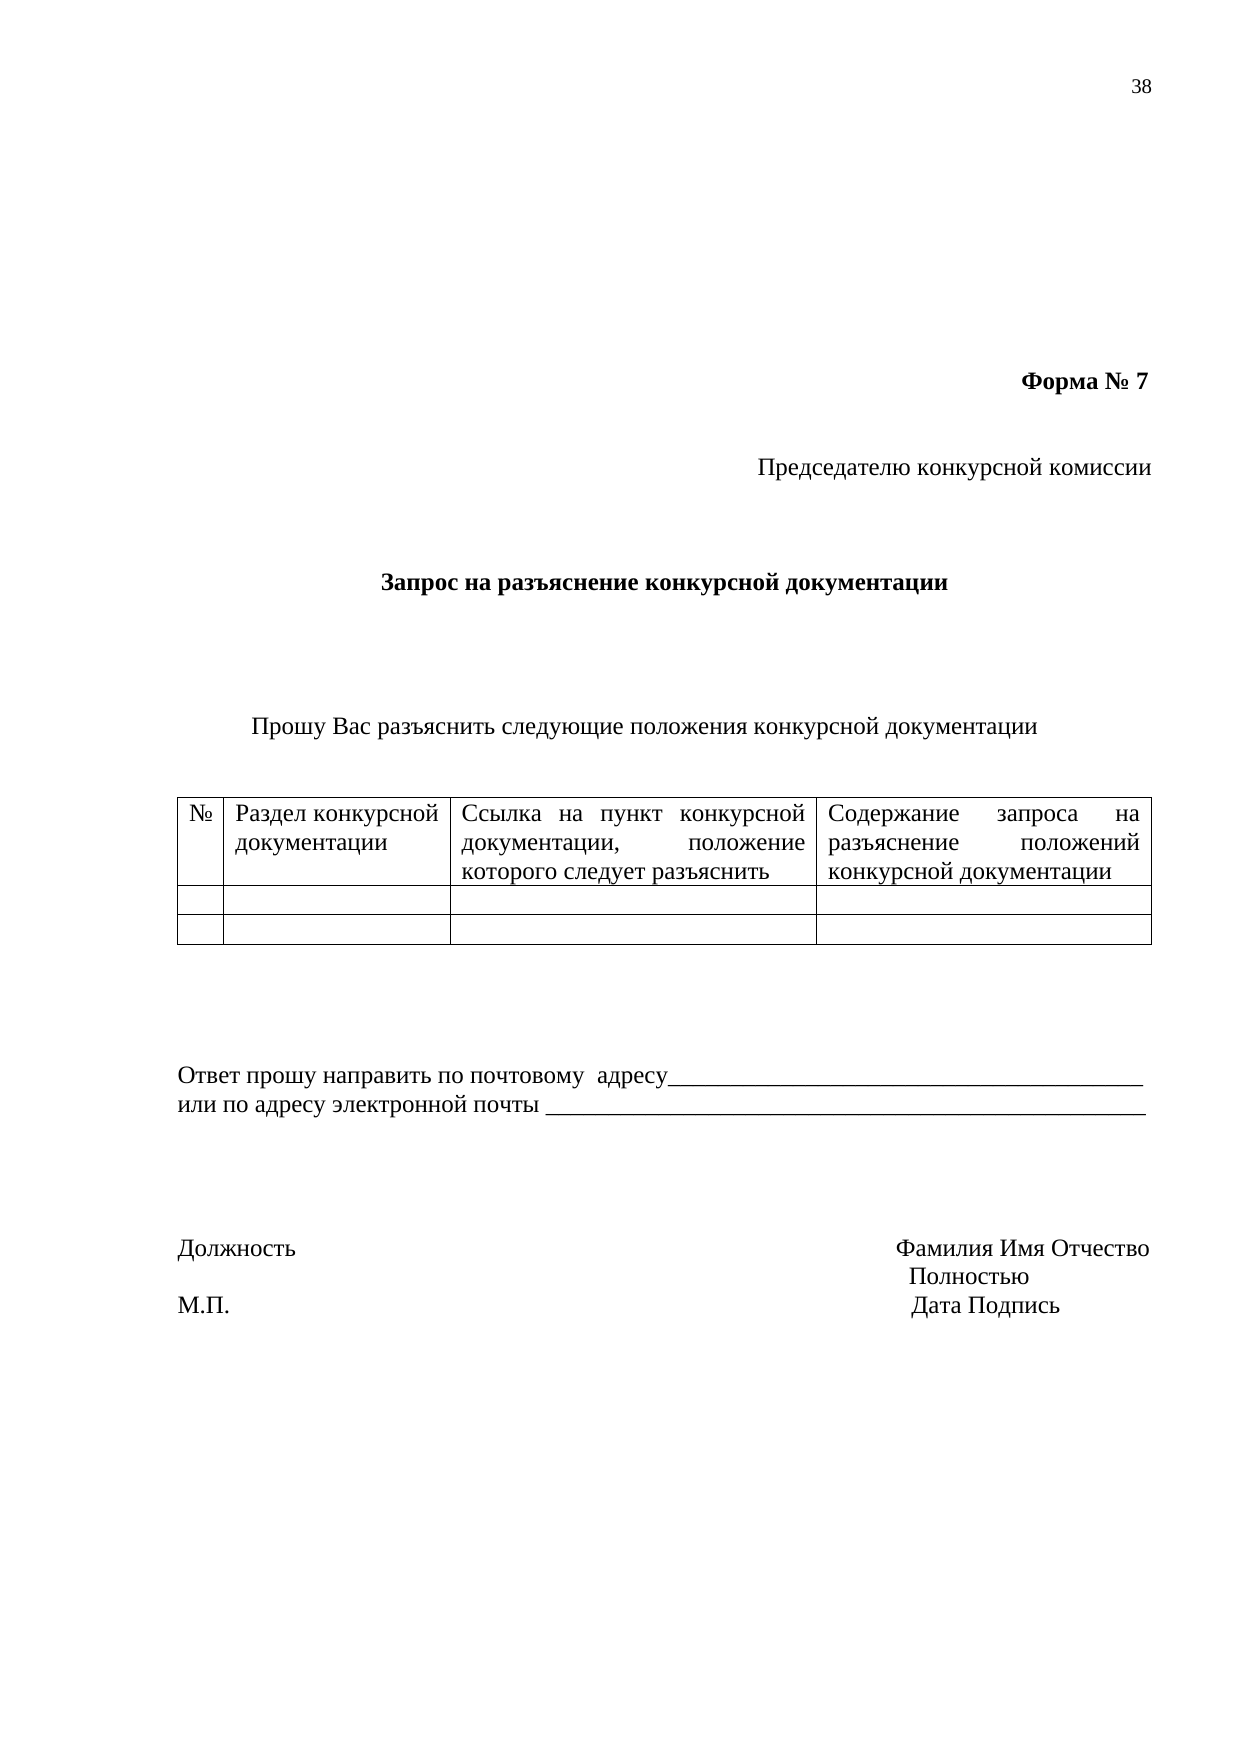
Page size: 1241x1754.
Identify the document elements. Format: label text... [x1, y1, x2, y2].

table_cell [224, 915, 450, 944]
table_cell [451, 886, 816, 914]
text Запрос на разъяснение конкурсной документации [177, 567, 1152, 596]
text Ответ прошу направить по почтовому адресу______________________________________ [177, 1060, 1152, 1089]
table_cell [224, 886, 450, 914]
table_header № [178, 798, 223, 884]
table_cell [178, 915, 223, 944]
table_header Содержание запроса на разъяснение положений конкурсной документации [817, 798, 1151, 884]
text Форма № 7 [177, 366, 1152, 395]
text М.П. Дата Подпись [177, 1290, 1152, 1319]
text Прошу Вас разъяснить следующие положения конкурсной документации [177, 711, 1152, 740]
table_cell [817, 886, 1151, 914]
text Должность Фамилия Имя Отчество [177, 1233, 1152, 1261]
table_cell [178, 886, 223, 914]
table_header Ссылка на пункт конкурсной документации, положение которого следует разъяснить [451, 798, 816, 884]
text Председателю конкурсной комиссии [177, 452, 1152, 481]
table_cell [451, 915, 816, 944]
table_header Раздел конкурсной документации [224, 798, 450, 884]
text или по адресу электронной почты ________________________________________________ [177, 1089, 1152, 1118]
text Полностью [177, 1261, 1152, 1290]
table_cell [817, 915, 1151, 944]
